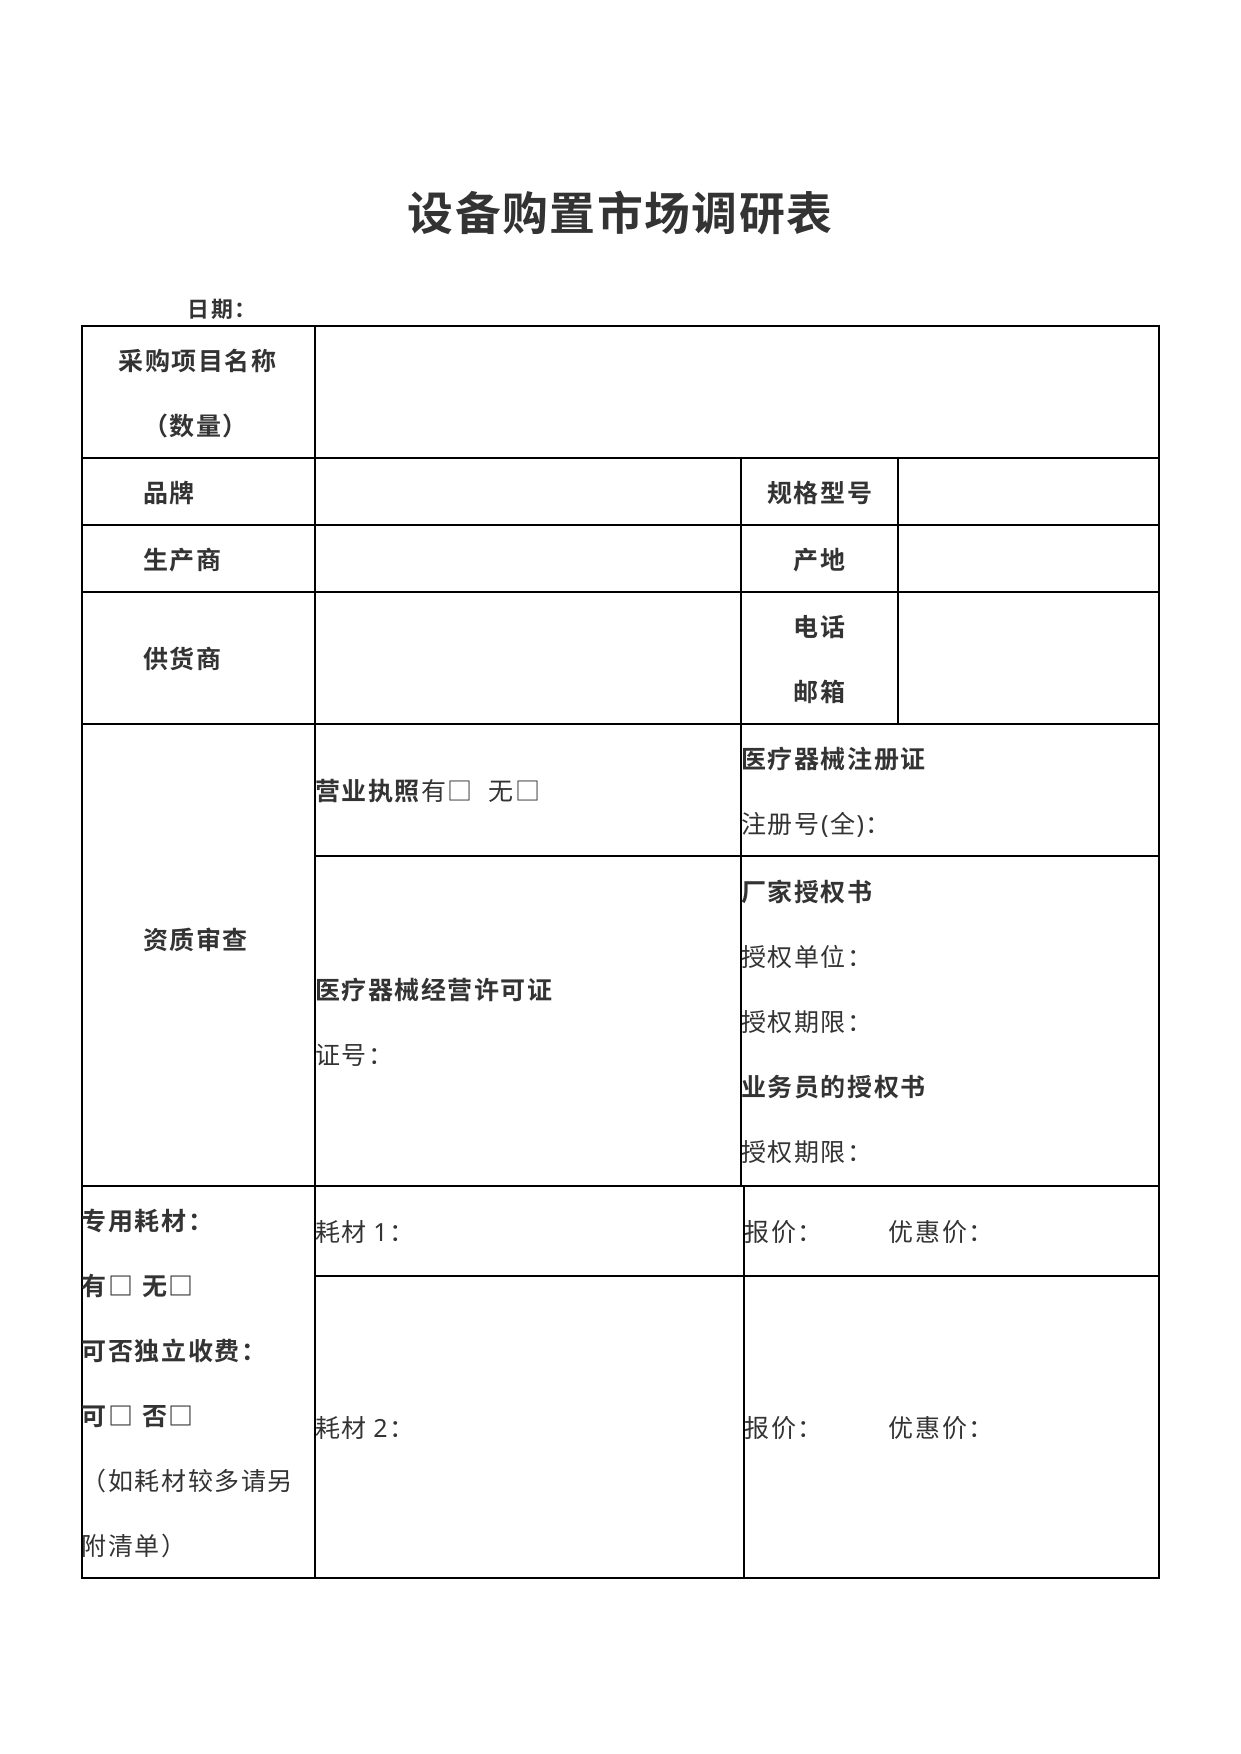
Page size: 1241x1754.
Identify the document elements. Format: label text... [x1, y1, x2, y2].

table_cell 规格型号 [742, 459, 897, 524]
table_cell 厂家授权书 授权单位： 授权期限： 业务员的授权书 授权期限： [742, 857, 1158, 1185]
table_cell 产地 [742, 526, 897, 591]
table_cell 报价： 优惠价： [745, 1277, 1158, 1577]
table_cell 资质审查 [83, 725, 314, 1185]
table_cell [899, 593, 1158, 723]
table_cell 耗材2： [316, 1277, 743, 1577]
table_cell 品牌 [83, 459, 314, 524]
table_cell [316, 593, 740, 723]
table_cell [316, 526, 740, 591]
table_cell 医疗器械注册证 注册号(全)： [742, 725, 1158, 855]
table_cell 报价： 优惠价： [745, 1187, 1158, 1275]
table_cell 专用耗材： 有□ 无□ 可否独立收费： 可□ 否□ （如耗材较多请另附清单） [83, 1187, 314, 1577]
table_cell 营业执照有□ 无□ [316, 725, 740, 855]
table_cell [899, 526, 1158, 591]
table_header 采购项目名称 （数量） [83, 327, 314, 457]
table_cell [899, 459, 1158, 524]
text 设备购置市场调研表 [187, 162, 1053, 259]
table_header [316, 327, 1158, 457]
text 日期： [187, 292, 1053, 324]
table_cell 电话 邮箱 [742, 593, 897, 723]
table_cell 医疗器械经营许可证 证号： [316, 857, 740, 1185]
table_cell 供货商 [83, 593, 314, 723]
table_cell 耗材1： [316, 1187, 743, 1275]
table_cell 生产商 [83, 526, 314, 591]
table_cell [316, 459, 740, 524]
